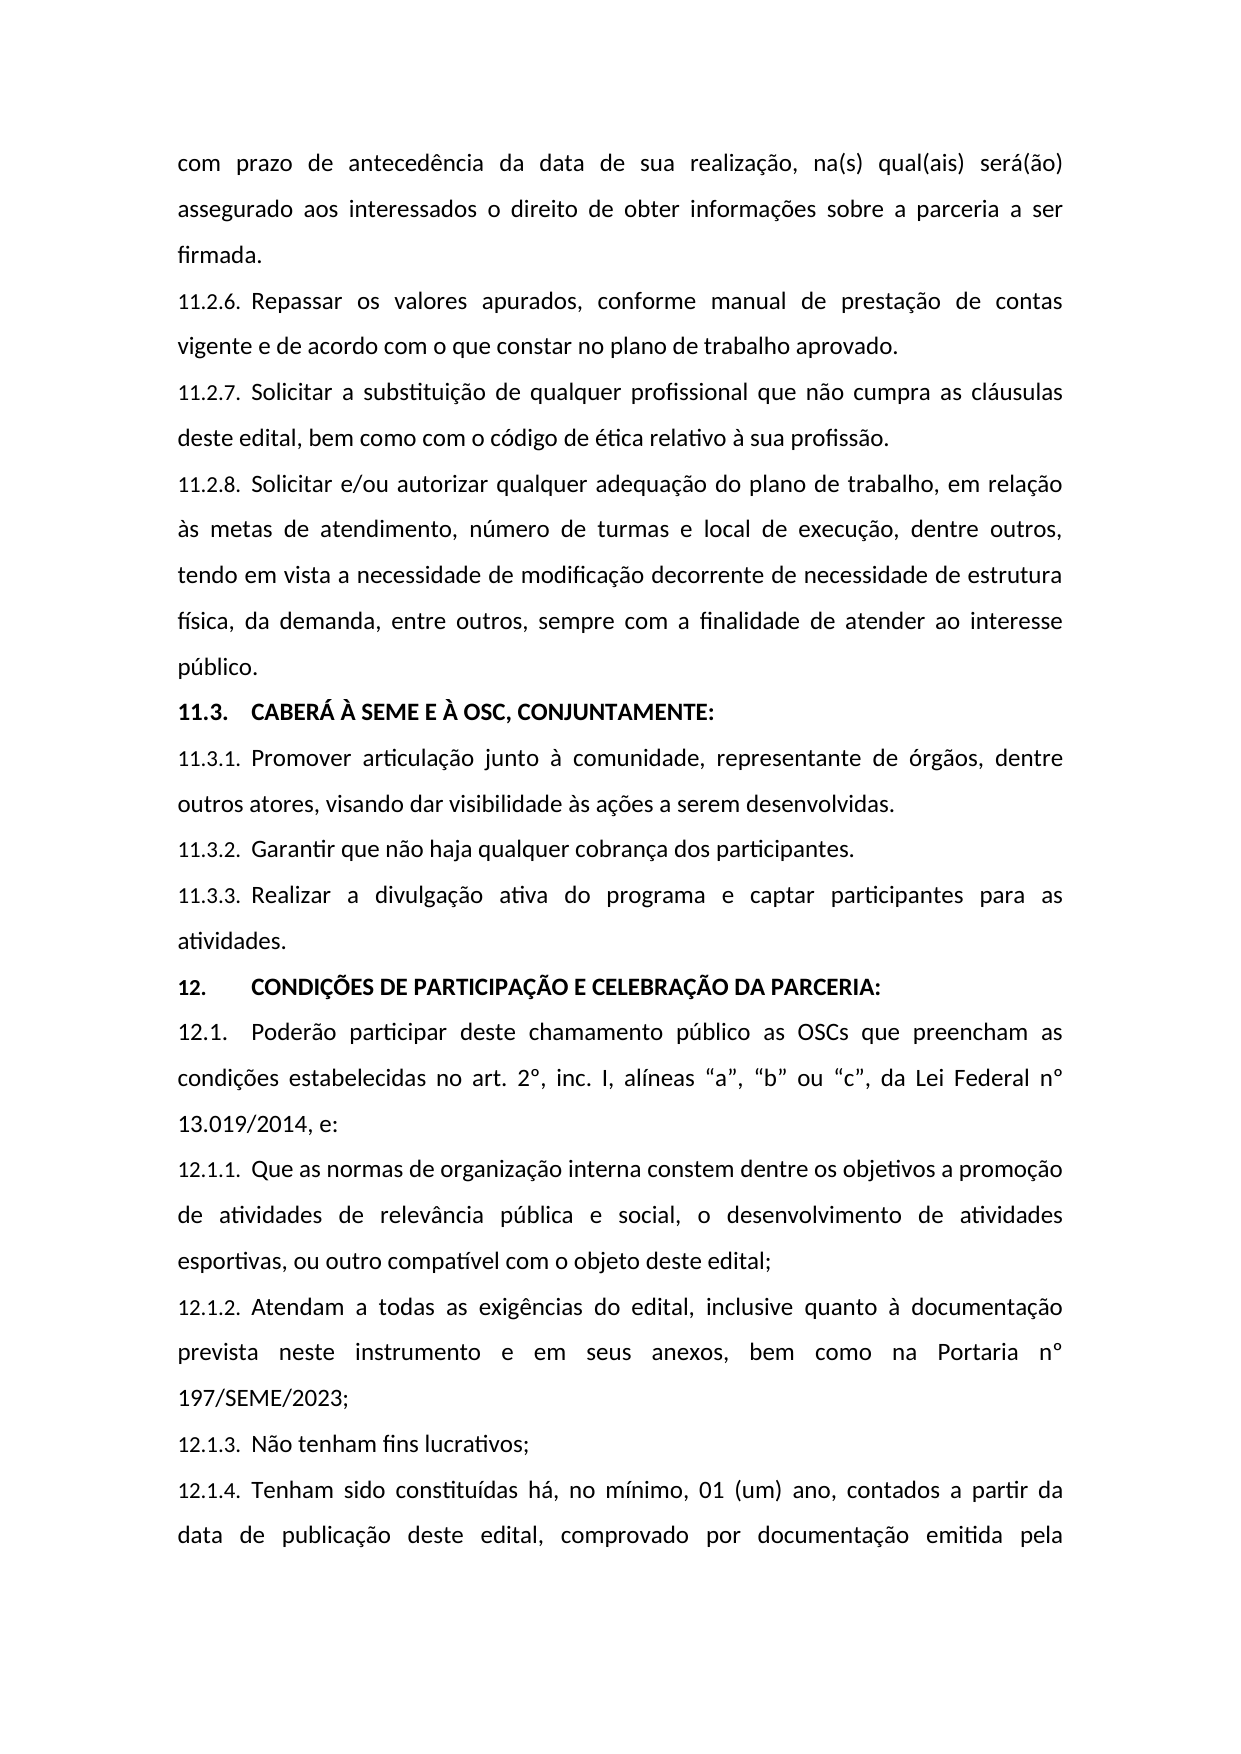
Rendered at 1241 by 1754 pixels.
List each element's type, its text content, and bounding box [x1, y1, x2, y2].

list CONDIÇÕES DE PARTICIPAÇÃO E CELEBRAÇÃO DA PARCERIA: [177, 971, 1063, 1001]
list Solicitar e/ou autorizar qualquer adequação do plano de trabalho, em relação às metas de atendimento, número de turmas e local de execução, dentre outros, tendo em vista a necessidade de modificação decorrente de necessidade de estrutura física, da demanda, entre outros, sempre com a finalidade de atender ao interesse público. [177, 468, 1063, 681]
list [177, 148, 1063, 269]
list Garantir que não haja qualquer cobrança dos participantes. [177, 833, 1063, 864]
list Que as normas de organização interna constem dentre os objetivos a promoção de atividades de relevância pública e social, o desenvolvimento de atividades esportivas, ou outro compatível com o objeto deste edital; [177, 1154, 1063, 1276]
list Poderão participar deste chamamento público as OSCs que preencham as condições estabelecidas no art. 2º, inc. I, alíneas “a”, “b” ou “c”, da Lei Federal nº 13.019/2014, e: [177, 1016, 1063, 1138]
list CABERÁ À SEME E À OSC, CONJUNTAMENTE: [177, 696, 1063, 727]
list Repassar os valores apurados, conforme manual de prestação de contas vigente e de acordo com o que constar no plano de trabalho aprovado. [177, 285, 1063, 361]
list Realizar a divulgação ativa do programa e captar participantes para as atividades. [177, 879, 1063, 956]
list Não tenham fins lucrativos; [177, 1428, 1063, 1458]
list Promover articulação junto à comunidade, representante de órgãos, dentre outros atores, visando dar visibilidade às ações a serem desenvolvidas. [177, 742, 1063, 818]
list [177, 1474, 1063, 1550]
list Atendam a todas as exigências do edital, inclusive quanto à documentação prevista neste instrumento e em seus anexos, bem como na Portaria nº 197/SEME/2023; [177, 1291, 1063, 1413]
list Solicitar a substituição de qualquer profissional que não cumpra as cláusulas deste edital, bem como com o código de ética relativo à sua profissão. [177, 376, 1063, 452]
